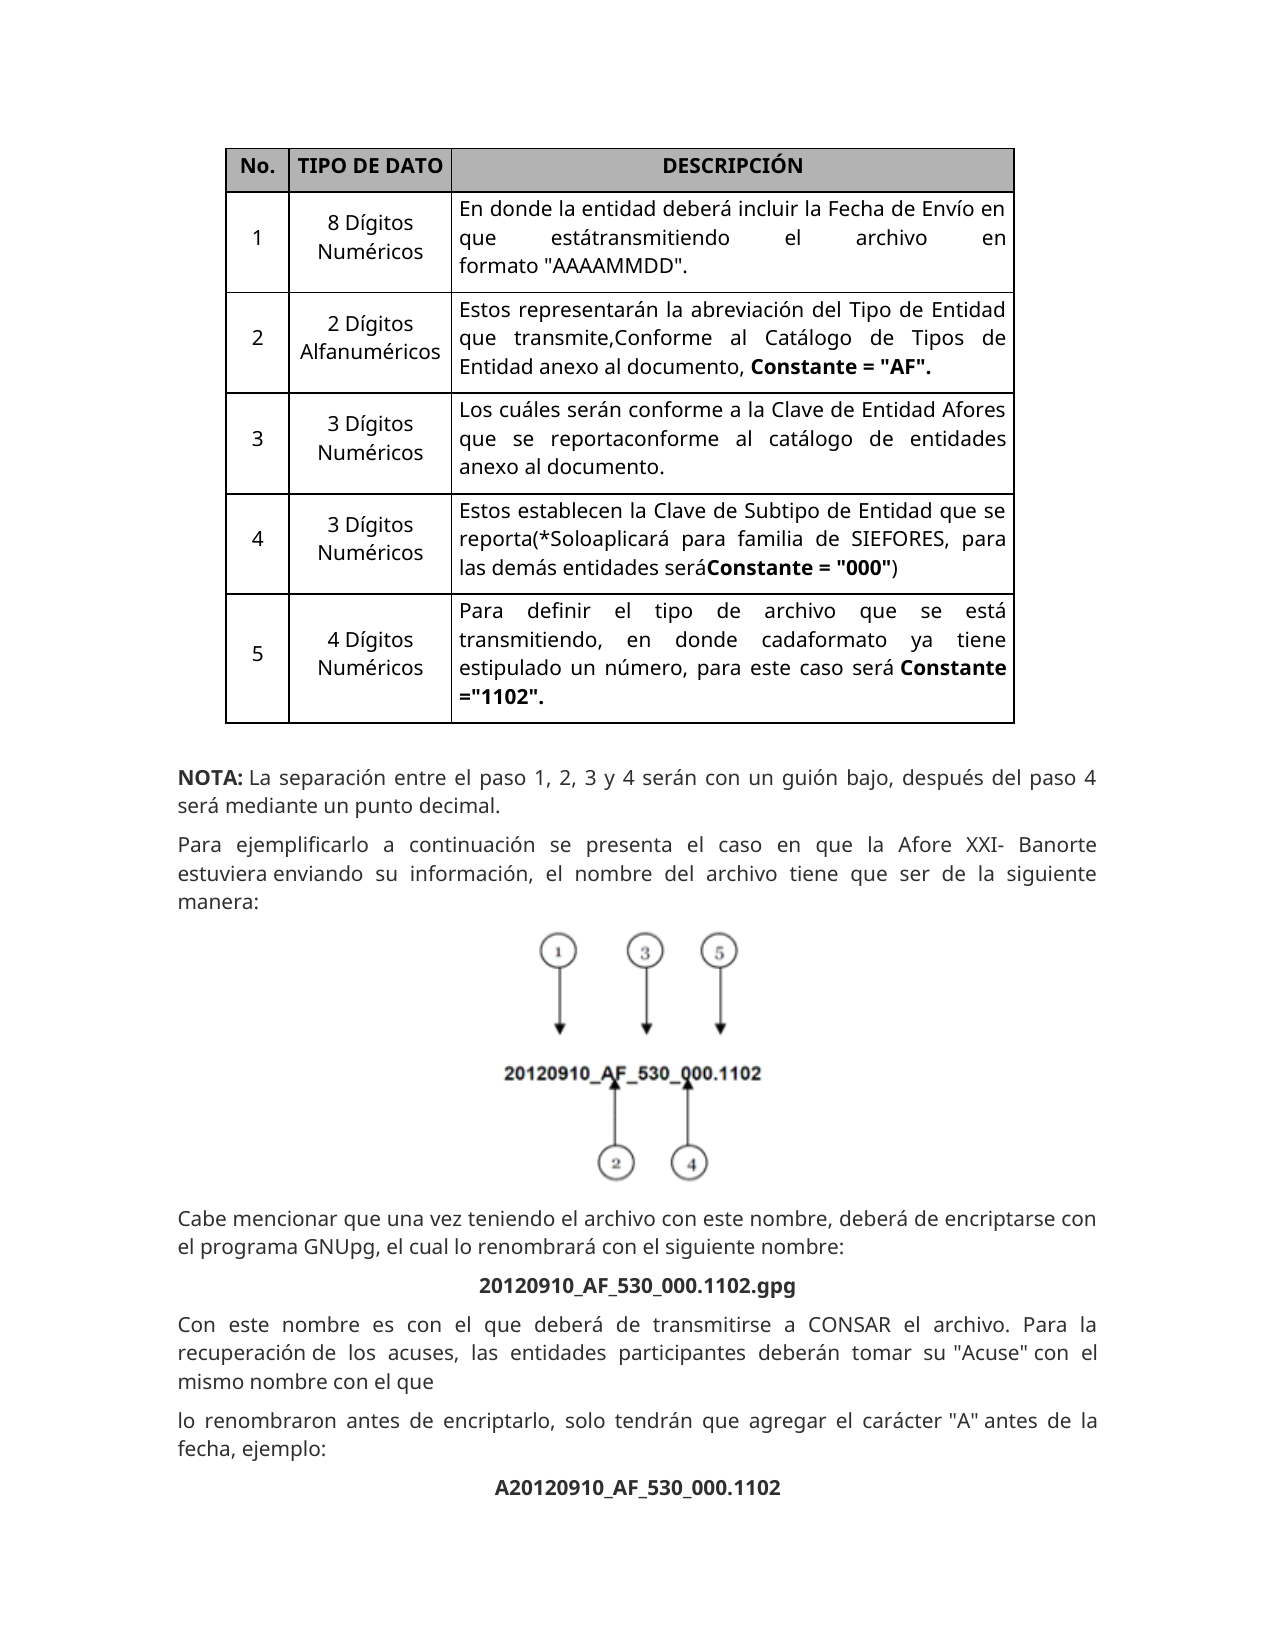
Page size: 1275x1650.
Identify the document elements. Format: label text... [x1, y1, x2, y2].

table_cell En donde la entidad deberá incluir la Fecha de Envío en que estátransmitiendo el archivo en formato "AAAAMMDD". [452, 193, 1013, 292]
table_cell Para definir el tipo de archivo que se está transmitiendo, en donde cadaformato ya tiene estipulado un número, para este caso será Constante ="1102". [452, 595, 1013, 722]
table_cell 4 Dígitos Numéricos [290, 595, 451, 722]
table_cell Estos representarán la abreviación del Tipo de Entidad que transmite,Conforme al Catálogo de Tipos de Entidad anexo al documento, Constante = "AF". [452, 293, 1013, 392]
table_cell Los cuáles serán conforme a la Clave de Entidad Afores que se reportaconforme al catálogo de entidades anexo al documento. [452, 394, 1013, 493]
table_cell 8 Dígitos Numéricos [290, 193, 451, 292]
text Con este nombre es con el que deberá de transmitirse a CONSAR el archivo. Para la recuperación de los acuses, las entidades participantes deberán tomar su "Acuse" con el mismo nombre con el que [177, 1310, 1098, 1395]
table_cell 3 Dígitos Numéricos [290, 495, 451, 593]
table_cell Estos establecen la Clave de Subtipo de Entidad que se reporta(*Soloaplicará para familia de SIEFORES, para las demás entidades seráConstante = "000") [452, 495, 1013, 593]
text lo renombraron antes de encriptarlo, solo tendrán que agregar el carácter "A" antes de la fecha, ejemplo: [177, 1406, 1098, 1463]
table_header TIPO DE DATO [290, 149, 451, 191]
text Para ejemplificarlo a continuación se presenta el caso en que la Afore XXI- Banorte estuviera enviando su información, el nombre del archivo tiene que ser de la siguiente manera: [177, 830, 1098, 916]
text A20120910_AF_530_000.1102 [177, 1473, 1098, 1502]
table_header DESCRIPCIÓN [452, 149, 1013, 191]
table_header No. [227, 149, 288, 191]
table_cell 3 Dígitos Numéricos [290, 394, 451, 493]
text Cabe mencionar que una vez teniendo el archivo con este nombre, deberá de encriptarse con el programa GNUpg, el cual lo renombrará con el siguiente nombre: [177, 1204, 1098, 1261]
table_cell 2 [227, 293, 288, 392]
table_cell 3 [227, 394, 288, 493]
text 20120910_AF_530_000.1102.gpg [177, 1271, 1098, 1299]
table_cell 1 [227, 193, 288, 292]
picture [474, 926, 801, 1194]
table_cell 5 [227, 595, 288, 722]
table_cell 2 Dígitos Alfanuméricos [290, 293, 451, 392]
table_cell 4 [227, 495, 288, 593]
text NOTA: La separación entre el paso 1, 2, 3 y 4 serán con un guión bajo, después del paso 4 será mediante un punto decimal. [177, 763, 1098, 820]
